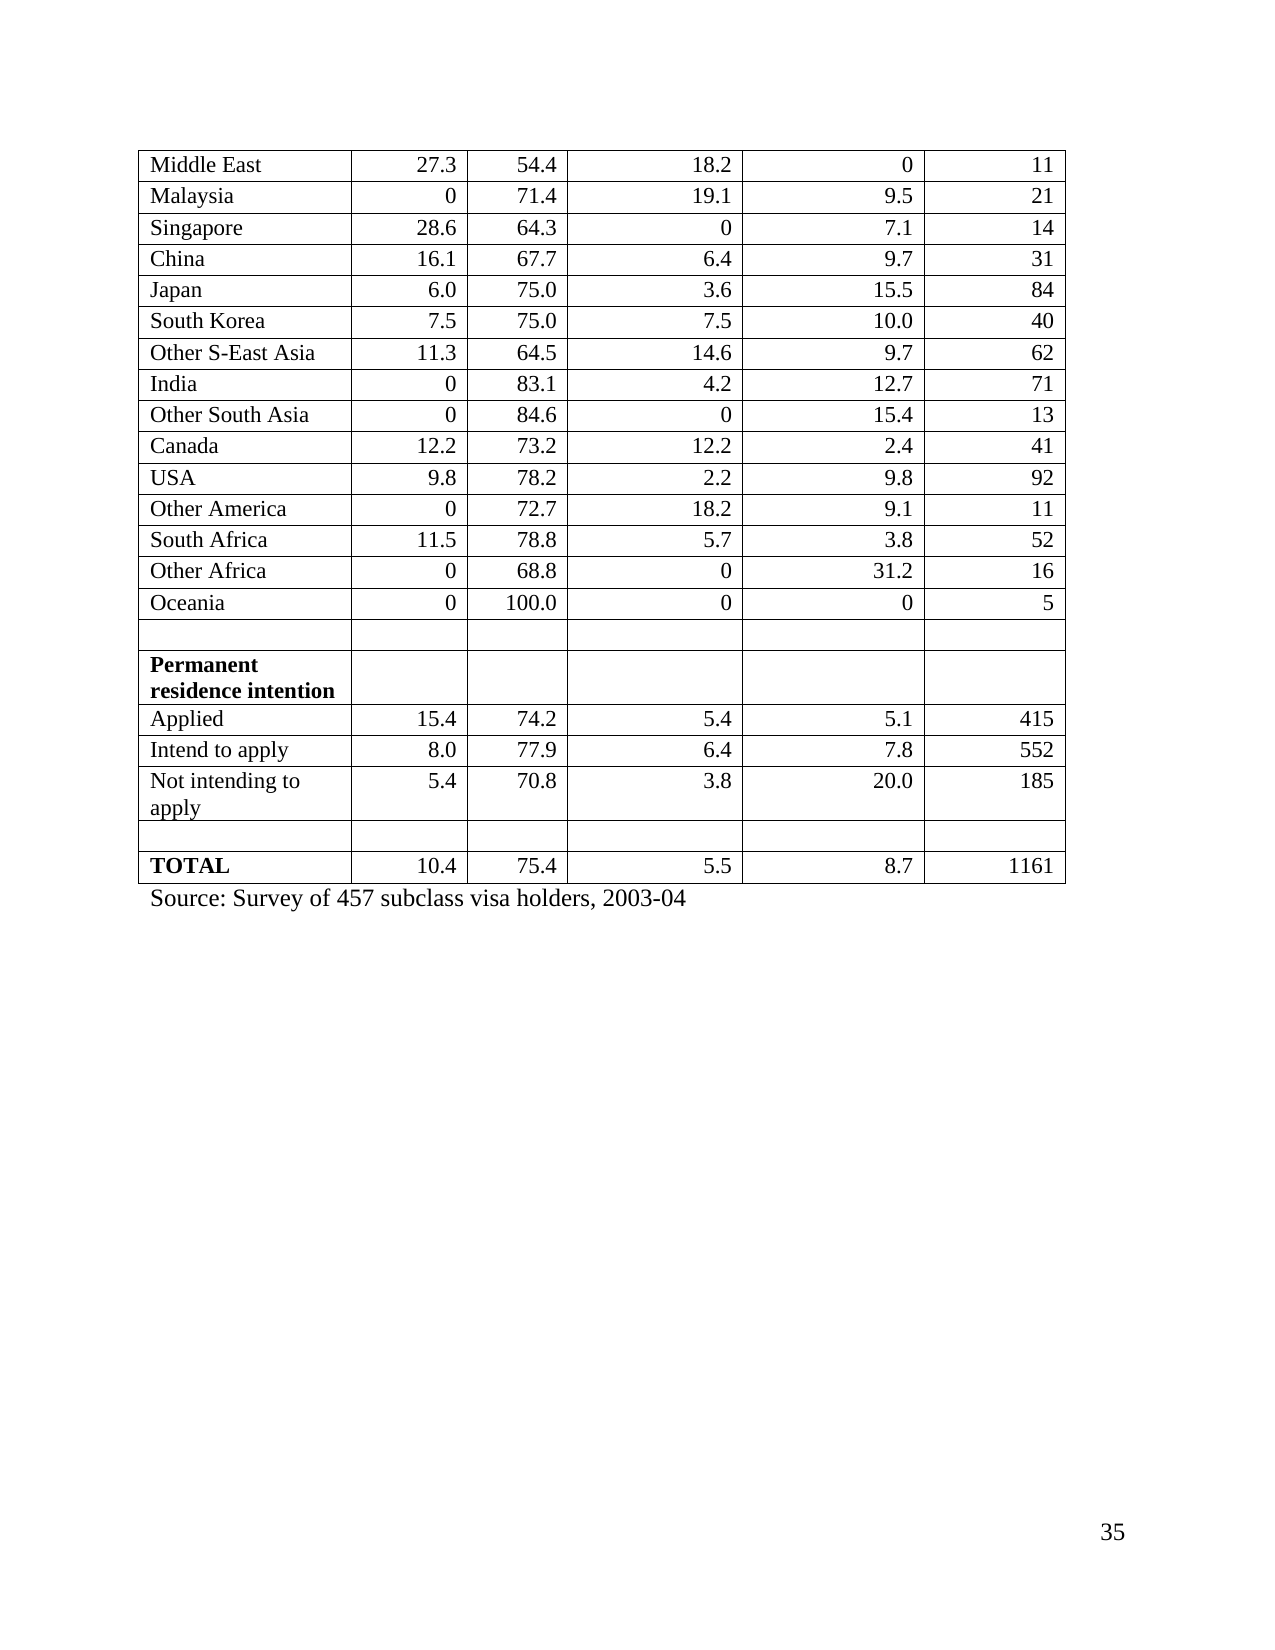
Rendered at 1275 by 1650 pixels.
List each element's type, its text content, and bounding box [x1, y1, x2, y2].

table_cell 73.2 [468, 432, 567, 462]
table_cell South Korea [139, 307, 351, 337]
table_cell 62 [925, 339, 1065, 369]
table_cell 8.0 [352, 736, 467, 766]
table_cell 0 [352, 495, 467, 525]
table_cell [352, 620, 467, 650]
table_cell 5.7 [568, 526, 742, 556]
table_cell Other South Asia [139, 401, 351, 431]
table_cell 3.6 [568, 276, 742, 306]
table_cell 40 [925, 307, 1065, 337]
table_cell 100.0 [468, 589, 567, 619]
table_cell [743, 651, 924, 704]
table_cell 83.1 [468, 370, 567, 400]
table_cell Japan [139, 276, 351, 306]
table_cell 31 [925, 245, 1065, 275]
table_cell [568, 651, 742, 704]
table_cell 4.2 [568, 370, 742, 400]
table_cell 70.8 [468, 767, 567, 820]
table_cell 10.4 [352, 852, 467, 882]
table_cell 19.1 [568, 182, 742, 212]
table_cell 12.2 [568, 432, 742, 462]
table_cell 15.5 [743, 276, 924, 306]
table_cell 41 [925, 432, 1065, 462]
table_cell 5.4 [352, 767, 467, 820]
table_cell 0 [568, 401, 742, 431]
table_cell 7.5 [352, 307, 467, 337]
table_cell 14 [925, 214, 1065, 244]
table_cell 64.5 [468, 339, 567, 369]
table_cell 18.2 [568, 151, 742, 181]
table_cell 84.6 [468, 401, 567, 431]
table_cell [139, 620, 351, 650]
table_cell [743, 821, 924, 851]
table_cell 15.4 [743, 401, 924, 431]
table_cell 54.4 [468, 151, 567, 181]
table_cell 5.1 [743, 705, 924, 735]
table_cell [925, 651, 1065, 704]
table_cell 11.3 [352, 339, 467, 369]
table_cell 11.5 [352, 526, 467, 556]
table_cell China [139, 245, 351, 275]
table_cell 14.6 [568, 339, 742, 369]
table_cell 2.2 [568, 464, 742, 494]
text Source: Survey of 457 subclass visa holders, 2003-04 [150, 883, 1125, 912]
table_cell India [139, 370, 351, 400]
table_cell 0 [743, 589, 924, 619]
table_cell 9.8 [743, 464, 924, 494]
table_cell Applied [139, 705, 351, 735]
table_cell Singapore [139, 214, 351, 244]
table_cell 0 [352, 370, 467, 400]
table_cell 552 [925, 736, 1065, 766]
table_cell 67.7 [468, 245, 567, 275]
table_cell 0 [352, 557, 467, 587]
table_cell 9.7 [743, 339, 924, 369]
table_cell [468, 620, 567, 650]
table_cell 0 [352, 589, 467, 619]
table_cell 20.0 [743, 767, 924, 820]
table_cell Other S-East Asia [139, 339, 351, 369]
table_cell [925, 821, 1065, 851]
table_cell 11 [925, 495, 1065, 525]
table_cell 16.1 [352, 245, 467, 275]
table_cell 0 [352, 401, 467, 431]
table_cell 0 [352, 182, 467, 212]
table_cell 75.4 [468, 852, 567, 882]
table_cell 78.8 [468, 526, 567, 556]
table_cell 3.8 [743, 526, 924, 556]
table_cell Oceania [139, 589, 351, 619]
table_cell 8.7 [743, 852, 924, 882]
table_cell 78.2 [468, 464, 567, 494]
table_cell 0 [568, 557, 742, 587]
table_cell 3.8 [568, 767, 742, 820]
table_cell 13 [925, 401, 1065, 431]
table_cell 6.0 [352, 276, 467, 306]
table_cell Not intending to apply [139, 767, 351, 820]
table_cell [468, 821, 567, 851]
table_cell 52 [925, 526, 1065, 556]
table_cell Other America [139, 495, 351, 525]
table_cell 0 [743, 151, 924, 181]
table_cell 9.7 [743, 245, 924, 275]
table_cell 185 [925, 767, 1065, 820]
table_cell 15.4 [352, 705, 467, 735]
table_cell [139, 821, 351, 851]
table_cell 72.7 [468, 495, 567, 525]
table_cell Malaysia [139, 182, 351, 212]
table_cell [352, 651, 467, 704]
table_cell 68.8 [468, 557, 567, 587]
table_cell 6.4 [568, 736, 742, 766]
table_cell 12.2 [352, 432, 467, 462]
table_cell 31.2 [743, 557, 924, 587]
table_cell [352, 821, 467, 851]
table_cell 7.8 [743, 736, 924, 766]
table_cell 18.2 [568, 495, 742, 525]
table_cell 28.6 [352, 214, 467, 244]
table_cell 9.5 [743, 182, 924, 212]
table_cell USA [139, 464, 351, 494]
table_cell TOTAL [139, 852, 351, 882]
table_cell 75.0 [468, 307, 567, 337]
table_cell 2.4 [743, 432, 924, 462]
table_cell Permanent residence intention [139, 651, 351, 704]
table_cell [568, 620, 742, 650]
table_cell 16 [925, 557, 1065, 587]
table_cell 9.1 [743, 495, 924, 525]
table_cell 6.4 [568, 245, 742, 275]
table_cell 77.9 [468, 736, 567, 766]
table_cell 74.2 [468, 705, 567, 735]
table_cell 12.7 [743, 370, 924, 400]
table_cell [743, 620, 924, 650]
table_cell South Africa [139, 526, 351, 556]
table_cell 92 [925, 464, 1065, 494]
table_cell Middle East [139, 151, 351, 181]
table_cell 64.3 [468, 214, 567, 244]
table_cell Intend to apply [139, 736, 351, 766]
table_cell 7.5 [568, 307, 742, 337]
table_cell 71 [925, 370, 1065, 400]
table_cell 5 [925, 589, 1065, 619]
table_cell 415 [925, 705, 1065, 735]
table_cell 84 [925, 276, 1065, 306]
table_cell 9.8 [352, 464, 467, 494]
table_cell [468, 651, 567, 704]
table_cell 11 [925, 151, 1065, 181]
table_cell [568, 821, 742, 851]
table_cell 27.3 [352, 151, 467, 181]
table_cell 5.5 [568, 852, 742, 882]
table_cell 1161 [925, 852, 1065, 882]
table_cell 7.1 [743, 214, 924, 244]
table_cell [925, 620, 1065, 650]
table_cell Other Africa [139, 557, 351, 587]
table_cell 75.0 [468, 276, 567, 306]
table_cell 5.4 [568, 705, 742, 735]
table_cell 10.0 [743, 307, 924, 337]
table_cell 0 [568, 214, 742, 244]
table_cell 71.4 [468, 182, 567, 212]
table_cell 21 [925, 182, 1065, 212]
table_cell 0 [568, 589, 742, 619]
table_cell Canada [139, 432, 351, 462]
